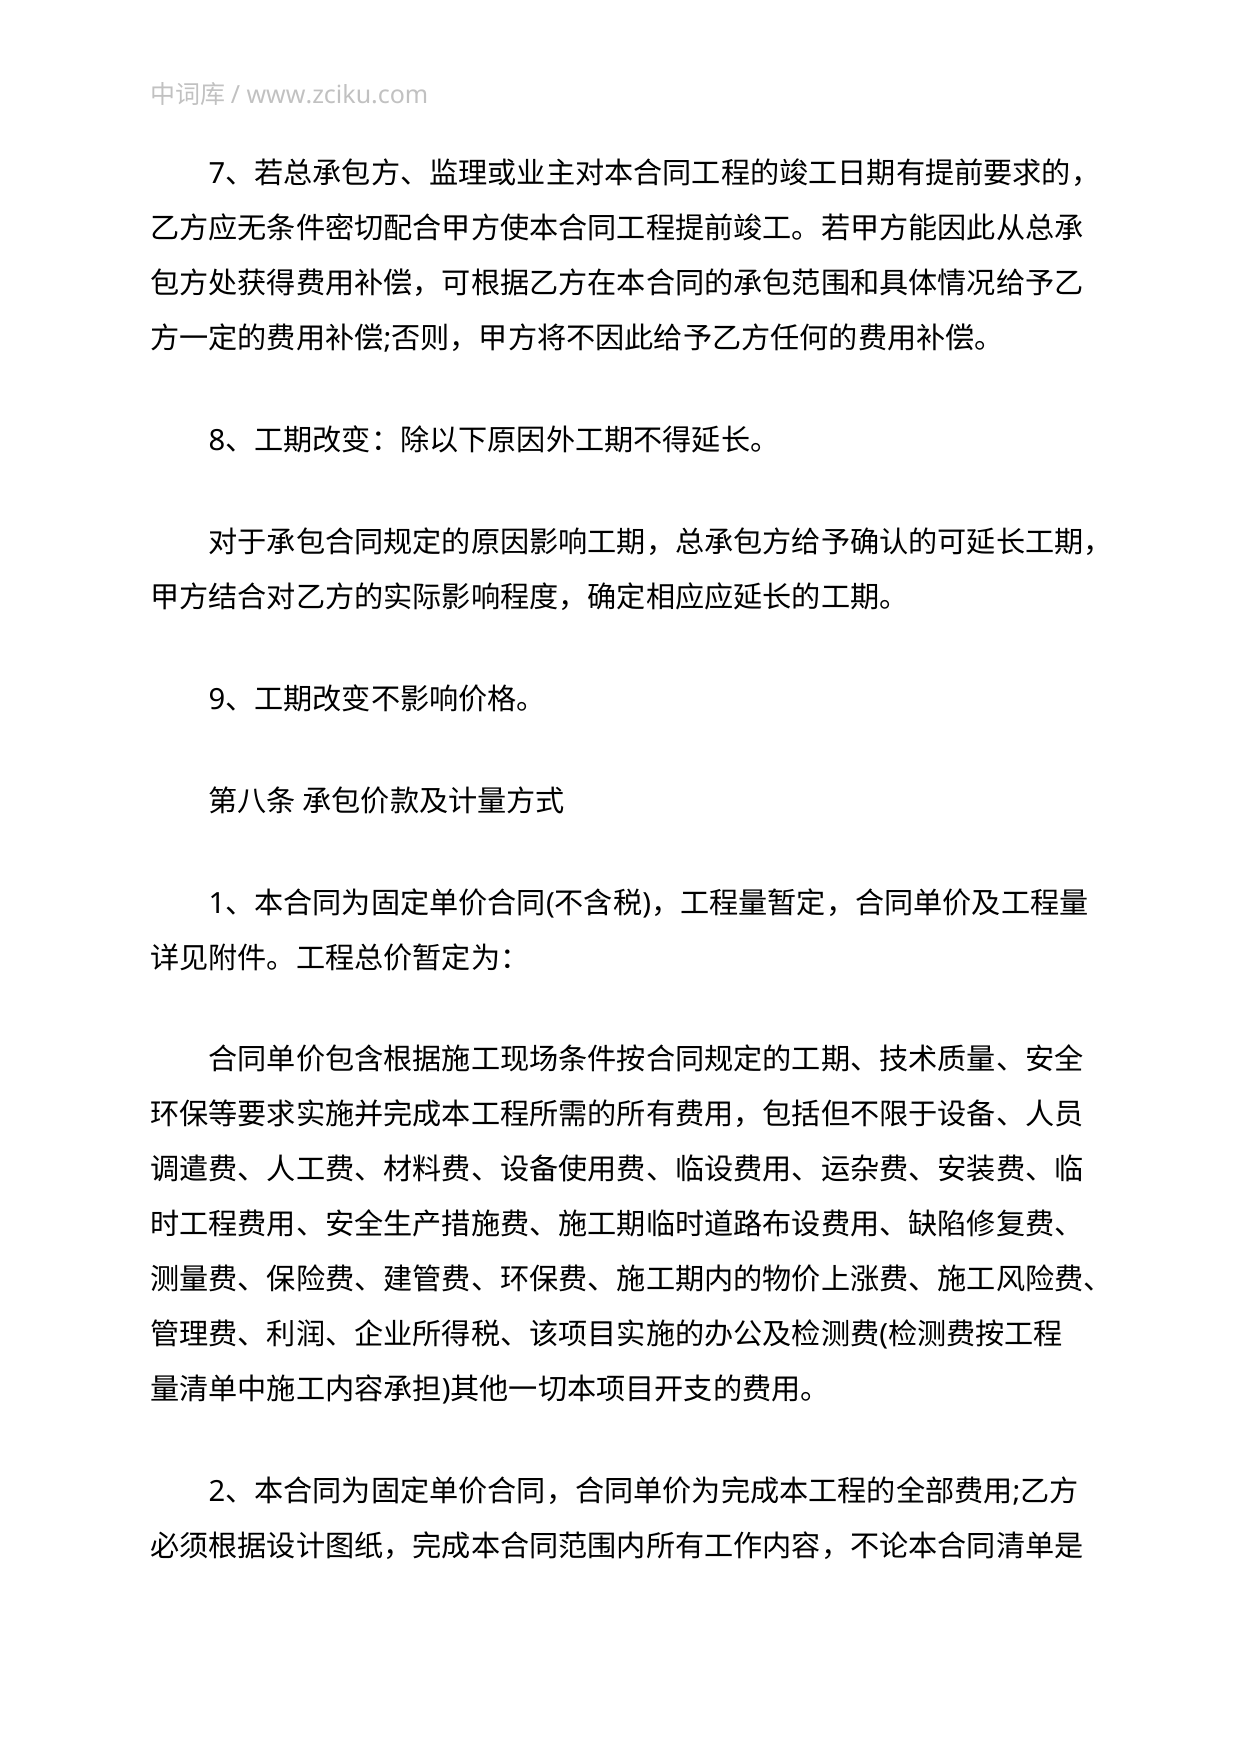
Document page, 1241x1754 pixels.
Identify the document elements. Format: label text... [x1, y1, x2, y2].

text 对于承包合同规定的原因影响工期，总承包方给予确认的可延长工期，甲方结合对乙方的实际影响程度，确定相应应延长的工期。 [150, 519, 1090, 616]
text 8、工期改变：除以下原因外工期不得延长。 [150, 417, 1090, 459]
text 合同单价包含根据施工现场条件按合同规定的工期、技术质量、安全环保等要求实施并完成本工程所需的所有费用，包括但不限于设备、人员调遣费、人工费、材料费、设备使用费、临设费用、运杂费、安装费、临时工程费用、安全生产措施费、施工期临时道路布设费用、缺陷修复费、测量费、保险费、建管费、环保费、施工期内的物价上涨费、施工风险费、管理费、利润、企业所得税、该项目实施的办公及检测费(检测费按工程量清单中施工内容承担)其他一切本项目开支的费用。 [150, 1036, 1090, 1408]
text 7、若总承包方、监理或业主对本合同工程的竣工日期有提前要求的，乙方应无条件密切配合甲方使本合同工程提前竣工。若甲方能因此从总承包方处获得费用补偿，可根据乙方在本合同的承包范围和具体情况给予乙方一定的费用补偿;否则，甲方将不因此给予乙方任何的费用补偿。 [150, 150, 1090, 357]
text 9、工期改变不影响价格。 [150, 675, 1090, 718]
text 第八条 承包价款及计量方式 [150, 777, 1090, 820]
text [150, 1467, 1090, 1565]
text 1、本合同为固定单价合同(不含税)，工程量暂定，合同单价及工程量详见附件。工程总价暂定为： [150, 879, 1090, 976]
